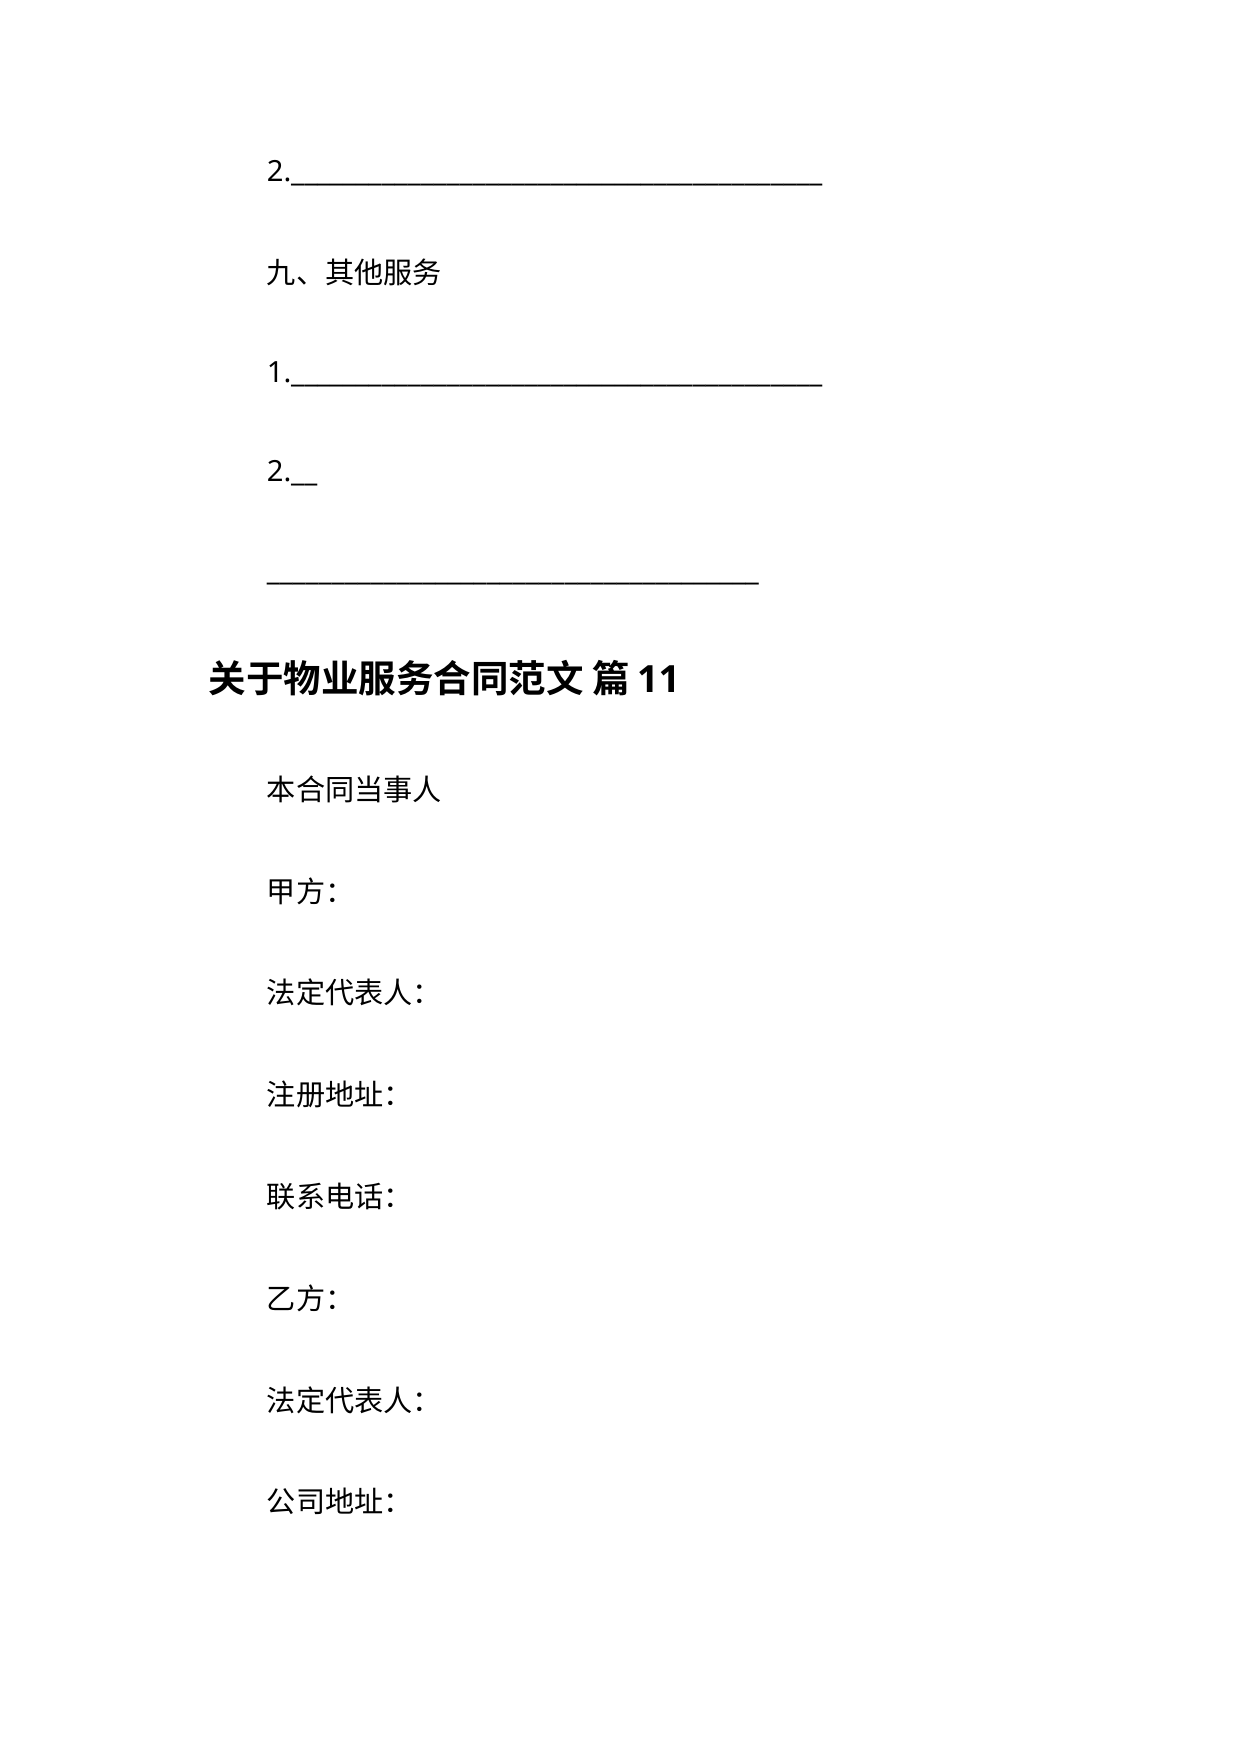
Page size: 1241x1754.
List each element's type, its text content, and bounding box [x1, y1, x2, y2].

text 注册地址： [150, 1072, 1090, 1114]
text 法定代表人： [150, 970, 1090, 1012]
text 关于物业服务合同范文 篇11 [150, 649, 1090, 703]
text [150, 351, 1090, 391]
text 甲方： [150, 868, 1090, 911]
text 2.__ [150, 450, 1090, 490]
text ______________________________________ [150, 549, 1090, 589]
text 联系电话： [150, 1173, 1090, 1216]
text 法定代表人： [150, 1377, 1090, 1419]
text 本合同当事人 [150, 766, 1090, 809]
text 公司地址： [150, 1479, 1090, 1521]
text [150, 150, 1090, 190]
text 乙方： [150, 1275, 1090, 1318]
text 九、其他服务 [150, 249, 1090, 292]
